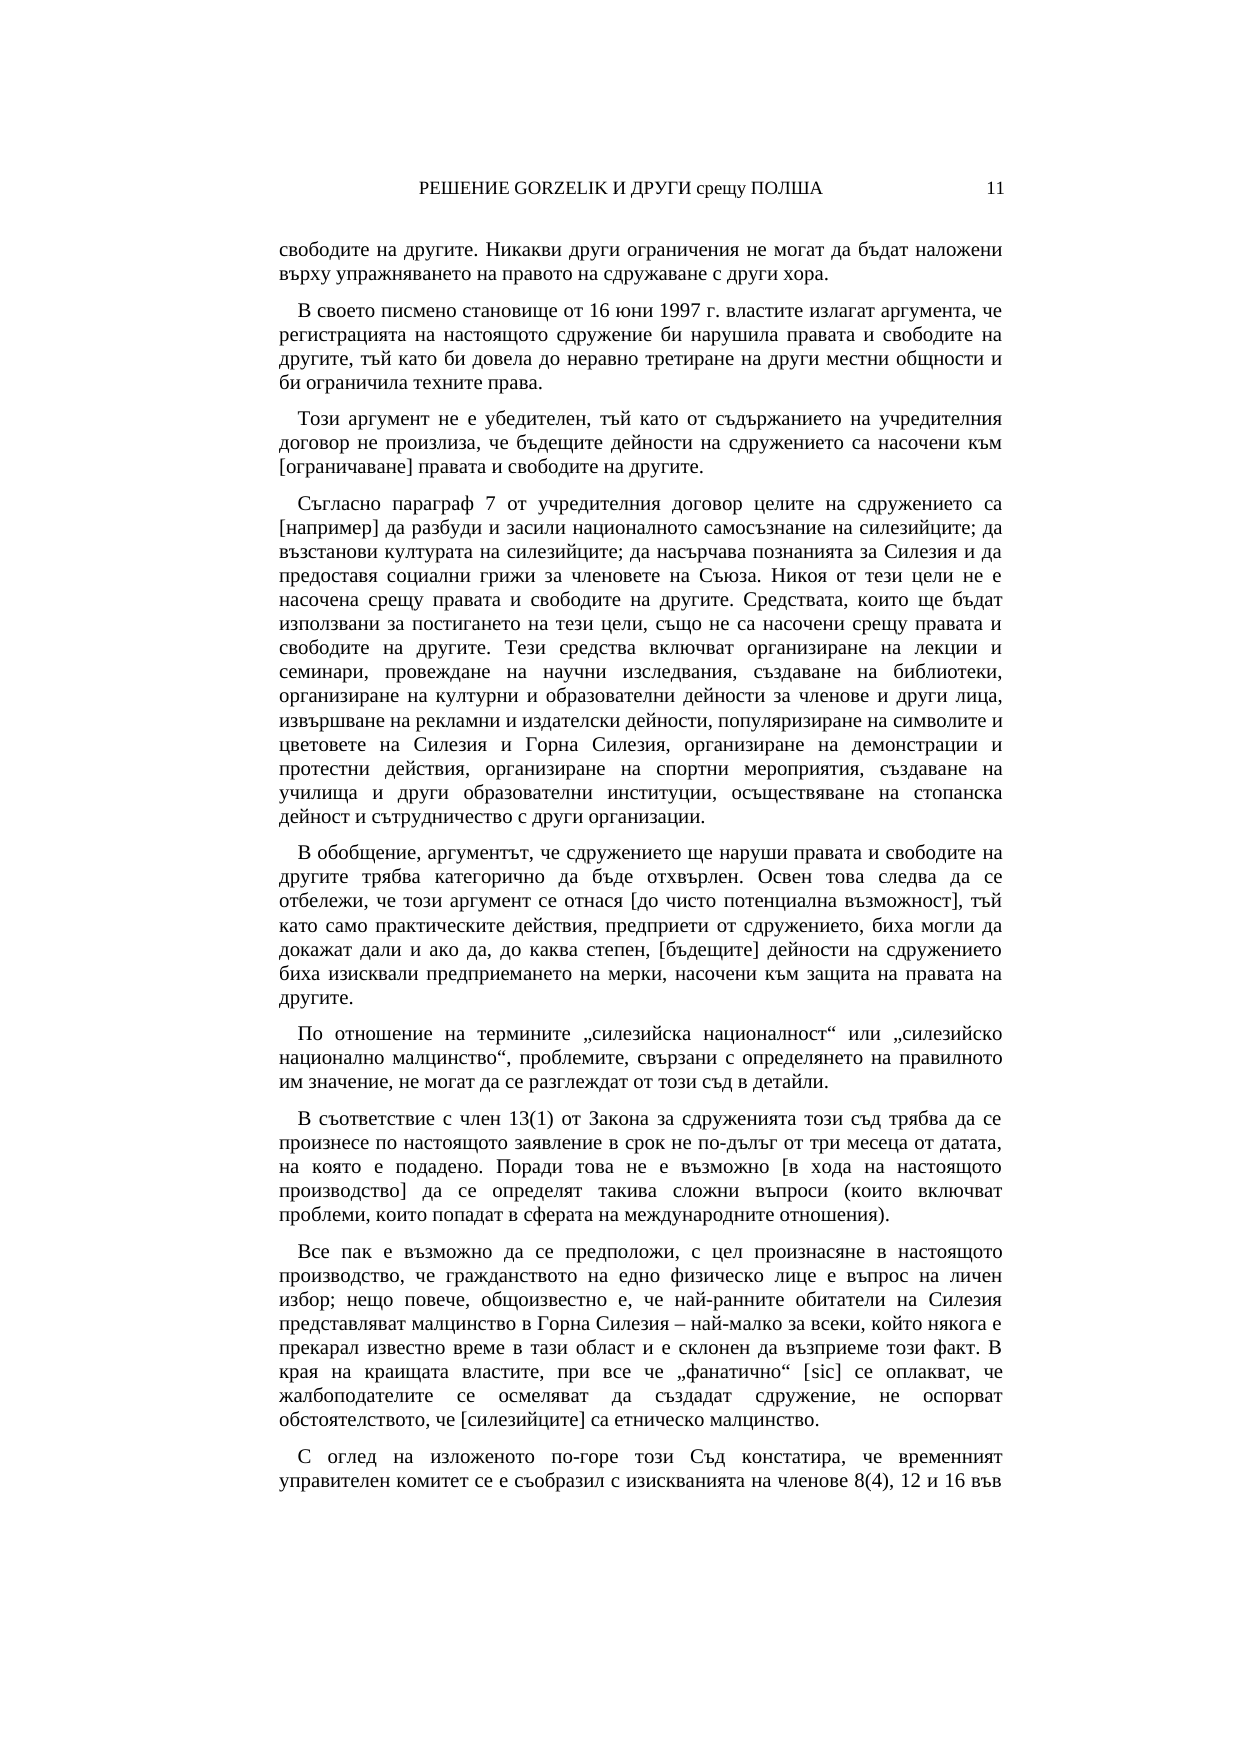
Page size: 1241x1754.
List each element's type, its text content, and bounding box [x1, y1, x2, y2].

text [279, 237, 1003, 285]
text Този аргумент не е убедителен, тъй като от съдържанието на учредителния договор не произлиза, че бъдещите дейности на сдружението са насочени към [ограничаване] правата и свободите на другите. [279, 406, 1003, 478]
text В съответствие с член 13(1) от Закона за сдруженията този съд трябва да се произнесе по настоящото заявление в срок не по-дълъг от три месеца от датата, на която е подадено. Поради това не е възможно [в хода на настоящото производство] да се определят такива сложни въпроси (които включват проблеми, които попадат в сферата на международните отношения). [279, 1106, 1003, 1226]
text По отношение на термините „силезийска националност“ или „силезийско национално малцинство“, проблемите, свързани с определянето на правилното им значение, не могат да се разглеждат от този съд в детайли. [279, 1021, 1003, 1093]
text В своето писмено становище от 16 юни 1997 г. властите излагат аргумента, че регистрацията на настоящото сдружение би нарушила правата и свободите на другите, тъй като би довела до неравно третиране на други местни общности и би ограничила техните права. [279, 297, 1003, 394]
text Съгласно параграф 7 от учредителния договор целите на сдружението са [например] да разбуди и засили националното самосъзнание на силезийците; да възстанови културата на силезийците; да насърчава познанията за Силезия и да предоставя социални грижи за членовете на Съюза. Никоя от тези цели не е насочена срещу правата и свободите на другите. Средствата, които ще бъдат използвани за постигането на тези цели, също не са насочени срещу правата и свободите на другите. Тези средства включват организиране на лекции и семинари, провеждане на научни изследвания, създаване на библиотеки, организиране на културни и образователни дейности за членове и други лица, извършване на рекламни и издателски дейности, популяризиране на символите и цветовете на Силезия и Горна Силезия, организиране на демонстрации и протестни действия, организиране на спортни мероприятия, създаване на училища и други образователни институции, осъществяване на стопанска дейност и сътрудничество с други организации. [279, 491, 1003, 828]
text В обобщение, аргументът, че сдружението ще наруши правата и свободите на другите трябва категорично да бъде отхвърлен. Освен това следва да се отбележи, че този аргумент се отнася [до чисто потенциална възможност], тъй като само практическите действия, предприети от сдружението, биха могли да докажат дали и ако да, до каква степен, [бъдещите] дейности на сдружението биха изисквали предприемането на мерки, насочени към защита на правата на другите. [279, 840, 1003, 1009]
text Все пак е възможно да се предположи, с цел произнасяне в настоящото производство, че гражданството на едно физическо лице е въпрос на личен избор; нещо повече, общоизвестно е, че най-ранните обитатели на Силезия представляват малцинство в Горна Силезия – най-малко за всеки, който някога е прекарал известно време в тази област и е склонен да възприеме този факт. В края на краищата властите, при все че „фанатично“ [sic] се оплакват, че жалбоподателите се осмеляват да създадат сдружение, не оспорват обстоятелството, че [силезийците] са етническо малцинство. [279, 1239, 1003, 1431]
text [279, 1444, 1003, 1492]
